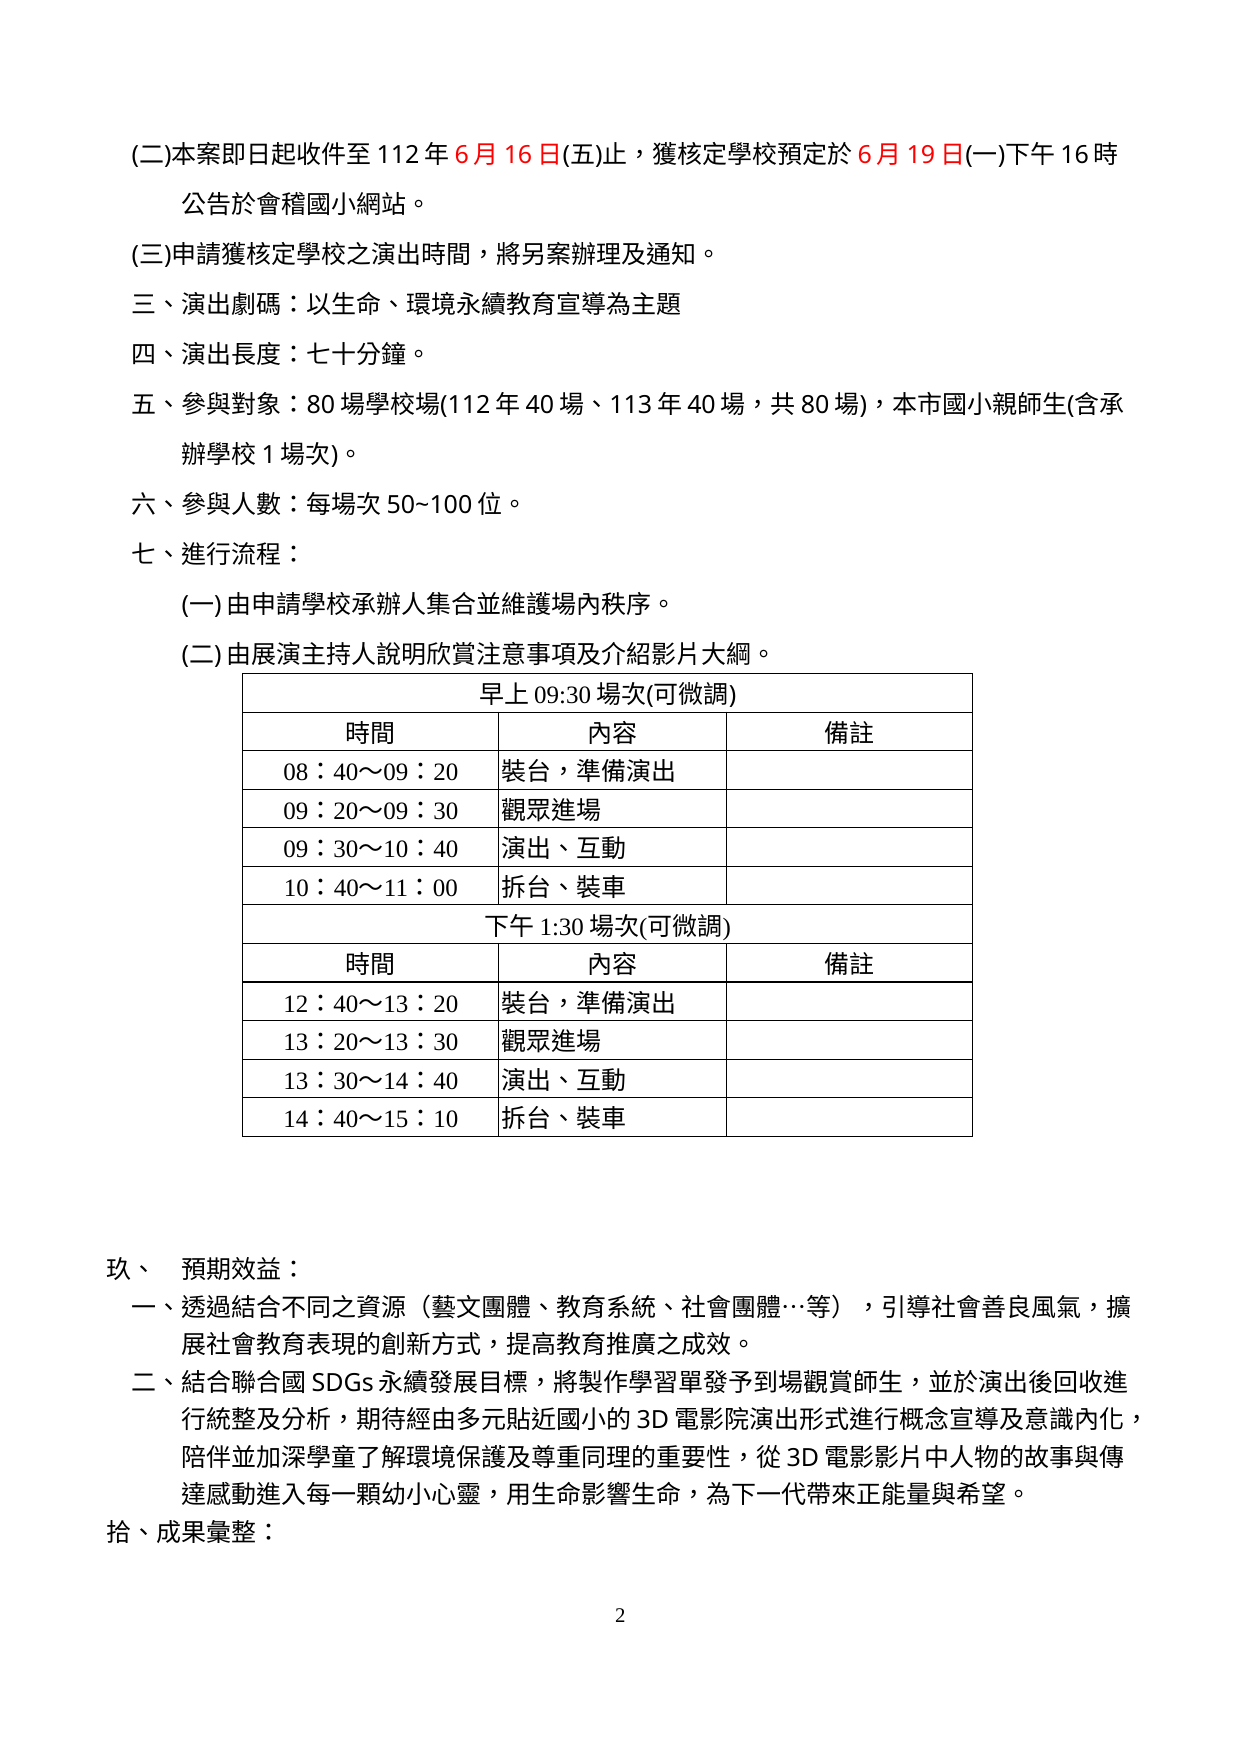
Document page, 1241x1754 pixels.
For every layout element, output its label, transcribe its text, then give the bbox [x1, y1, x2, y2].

table_cell 13：20〜13：30 [243, 1021, 498, 1058]
list 由展演主持人說明欣賞注意事項及介紹影片大綱。 [181, 623, 1134, 673]
table_cell 拆台、裝車 [499, 867, 726, 904]
table_cell 觀眾進場 [499, 790, 726, 827]
list (三)申請獲核定學校之演出時間，將另案辦理及通知。 [131, 223, 1134, 273]
table_cell 備註 [727, 713, 972, 750]
text 三、演出劇碼：以生命、環境永續教育宣導為主題 [131, 273, 1134, 323]
table_cell [727, 1021, 972, 1058]
table_cell 09：30〜10：40 [243, 828, 498, 866]
table_cell [727, 790, 972, 827]
table_cell 14：40〜15：10 [243, 1098, 498, 1136]
table_cell 裝台，準備演出 [499, 751, 726, 789]
table_cell [727, 1098, 972, 1136]
table_cell 演出、互動 [499, 828, 726, 866]
table_cell 時間 [243, 713, 498, 750]
text 五、參與對象：80場學校場(112年40場、113年40場，共80場)，本市國小親師生(含承辦學校1場次)。 [131, 373, 1134, 473]
table_cell 裝台，準備演出 [499, 983, 726, 1020]
text 二、結合聯合國SDGs永續發展目標，將製作學習單發予到場觀賞師生，並於演出後回收進行統整及分析，期待經由多元貼近國小的3D電影院演出形式進行概念宣導及意識內化，陪伴並加深學童了解環境保護及尊重同理的重要性，從3D電影影片中人物的故事與傳達感動進入每一顆幼小心靈，用生命影響生命，為下一代帶來正能量與希望。 [131, 1362, 1134, 1512]
table_cell 13：30〜14：40 [243, 1060, 498, 1097]
table_cell 觀眾進場 [499, 1021, 726, 1058]
table_cell 12：40〜13：20 [243, 983, 498, 1020]
table_cell 10：40〜11：00 [243, 867, 498, 904]
table_cell [727, 867, 972, 904]
table_cell [727, 983, 972, 1020]
table_cell 內容 [499, 944, 726, 981]
table_cell 下午1:30場次(可微調) [243, 905, 972, 943]
table_cell 09：20〜09：30 [243, 790, 498, 827]
table_cell 08：40〜09：20 [243, 751, 498, 789]
table_cell 內容 [499, 713, 726, 750]
table_cell 演出、互動 [499, 1060, 726, 1097]
table_cell 時間 [243, 944, 498, 981]
text 六、參與人數：每場次50~100位。 [131, 473, 1134, 523]
table_header 早上09:30場次(可微調) [243, 674, 972, 712]
table_cell [727, 828, 972, 866]
table_cell [727, 751, 972, 789]
list 預期效益： [106, 1249, 1134, 1287]
text 一、透過結合不同之資源（藝文團體、教育系統、社會團體…等），引導社會善良風氣，擴展社會教育表現的創新方式，提高教育推廣之成效。 [131, 1287, 1134, 1362]
text 四、演出長度：七十分鐘。 [131, 323, 1134, 373]
table_cell 備註 [727, 944, 972, 981]
table_cell [727, 1060, 972, 1097]
list 由申請學校承辦人集合並維護場內秩序。 [181, 573, 1134, 623]
table_cell 拆台、裝車 [499, 1098, 726, 1136]
text 七、進行流程： [131, 523, 1134, 573]
list (二)本案即日起收件至112年6月16日(五)止，獲核定學校預定於6月19日(一)下午16時公告於會稽國小網站。 [131, 123, 1134, 223]
text 拾、成果彙整： [106, 1512, 1134, 1549]
